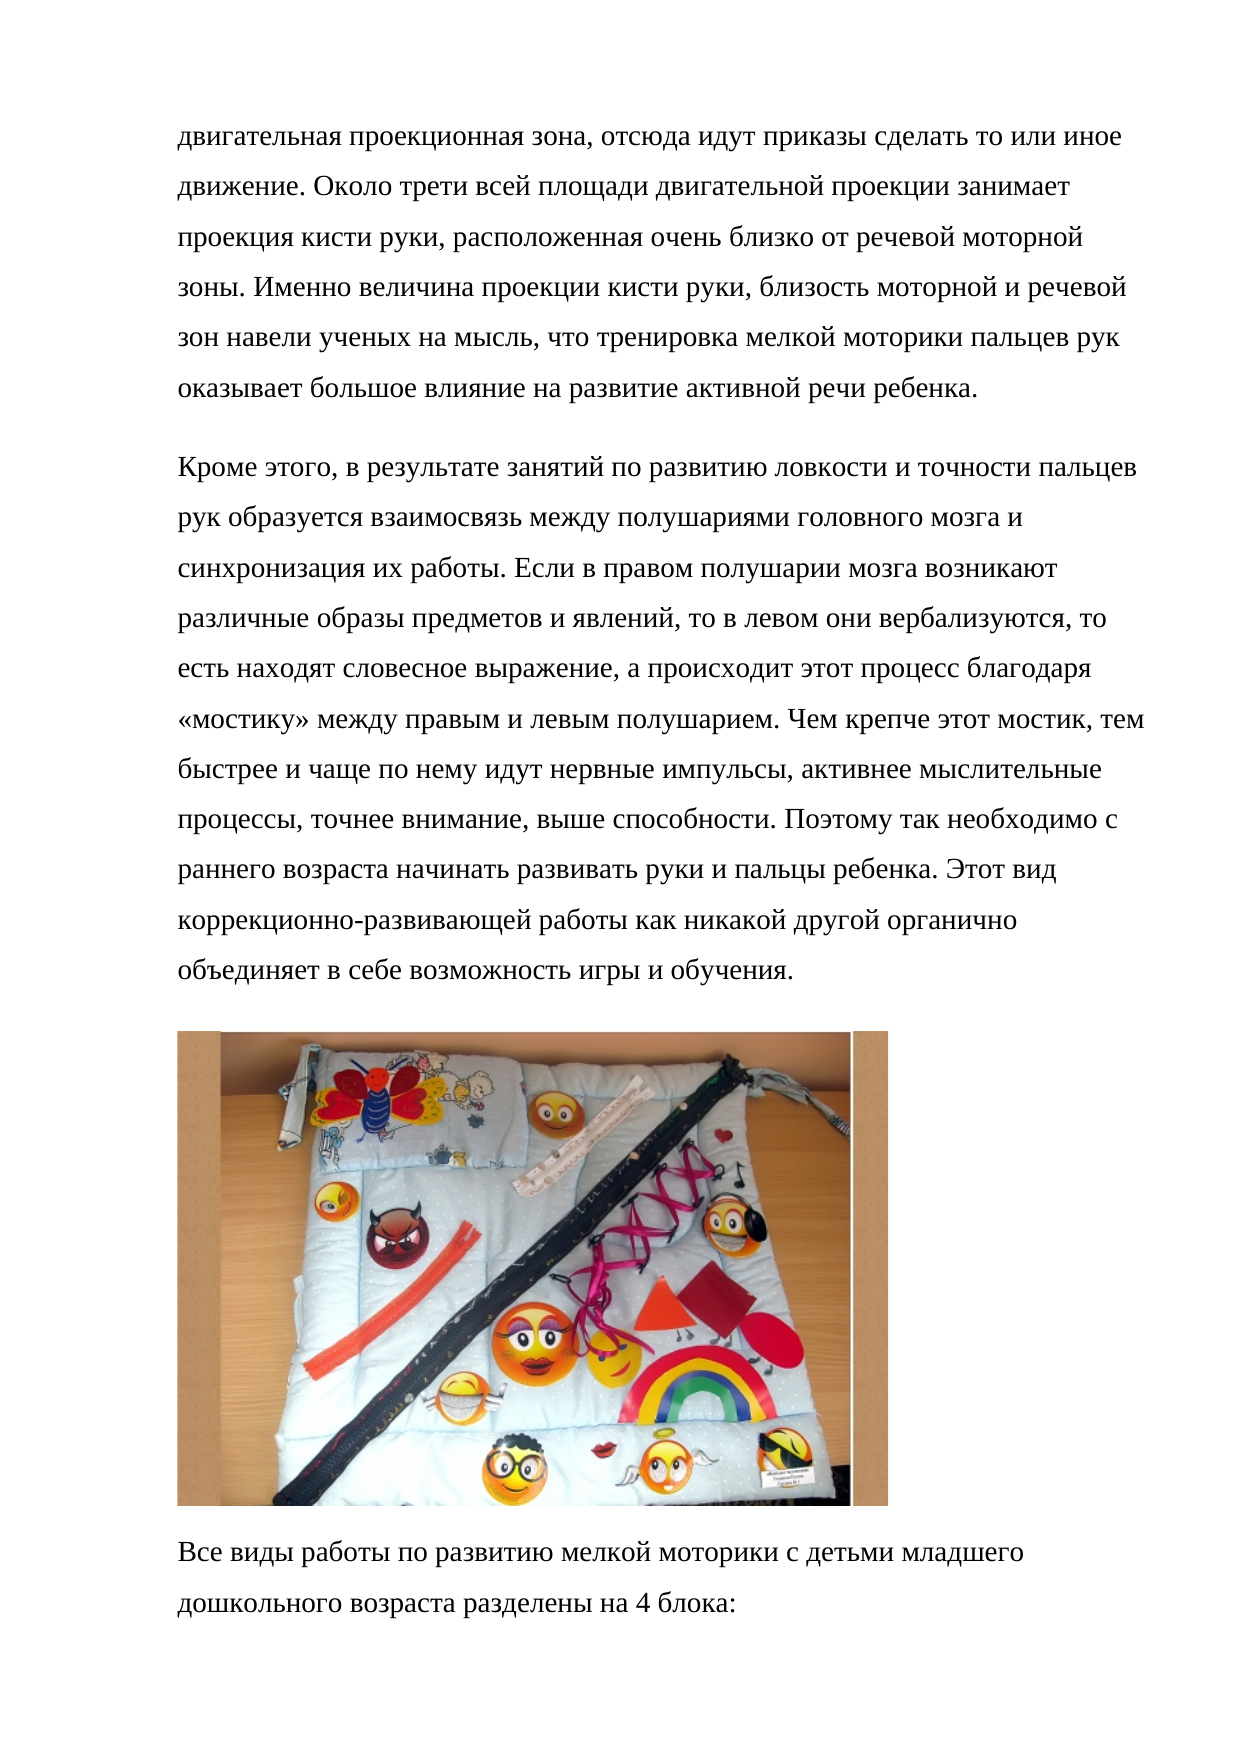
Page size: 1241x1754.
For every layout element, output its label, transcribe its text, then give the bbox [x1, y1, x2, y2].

text Все виды работы по развитию мелкой моторики с детьми младшего дошкольного возраста разделены на 4 блока: [177, 1534, 1152, 1618]
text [177, 118, 1152, 403]
picture [177, 1031, 889, 1506]
text Кроме этого, в результате занятий по развитию ловкости и точности пальцев рук образуется взаимосвязь между полушариями головного мозга и синхронизация их работы. Если в правом полушарии мозга возникают различные образы предметов и явлений, то в левом они вербализуются, то есть находят словесное выражение, а происходит этот процесс благодаря «мостику» между правым и левым полушарием. Чем крепче этот мостик, тем быстрее и чаще по нему идут нервные импульсы, активнее мыслительные процессы, точнее внимание, выше способности. Поэтому так необходимо с раннего возраста начинать развивать руки и пальцы ребенка. Этот вид коррекционно-развивающей работы как никакой другой органично объединяет в себе возможность игры и обучения. [177, 449, 1152, 986]
